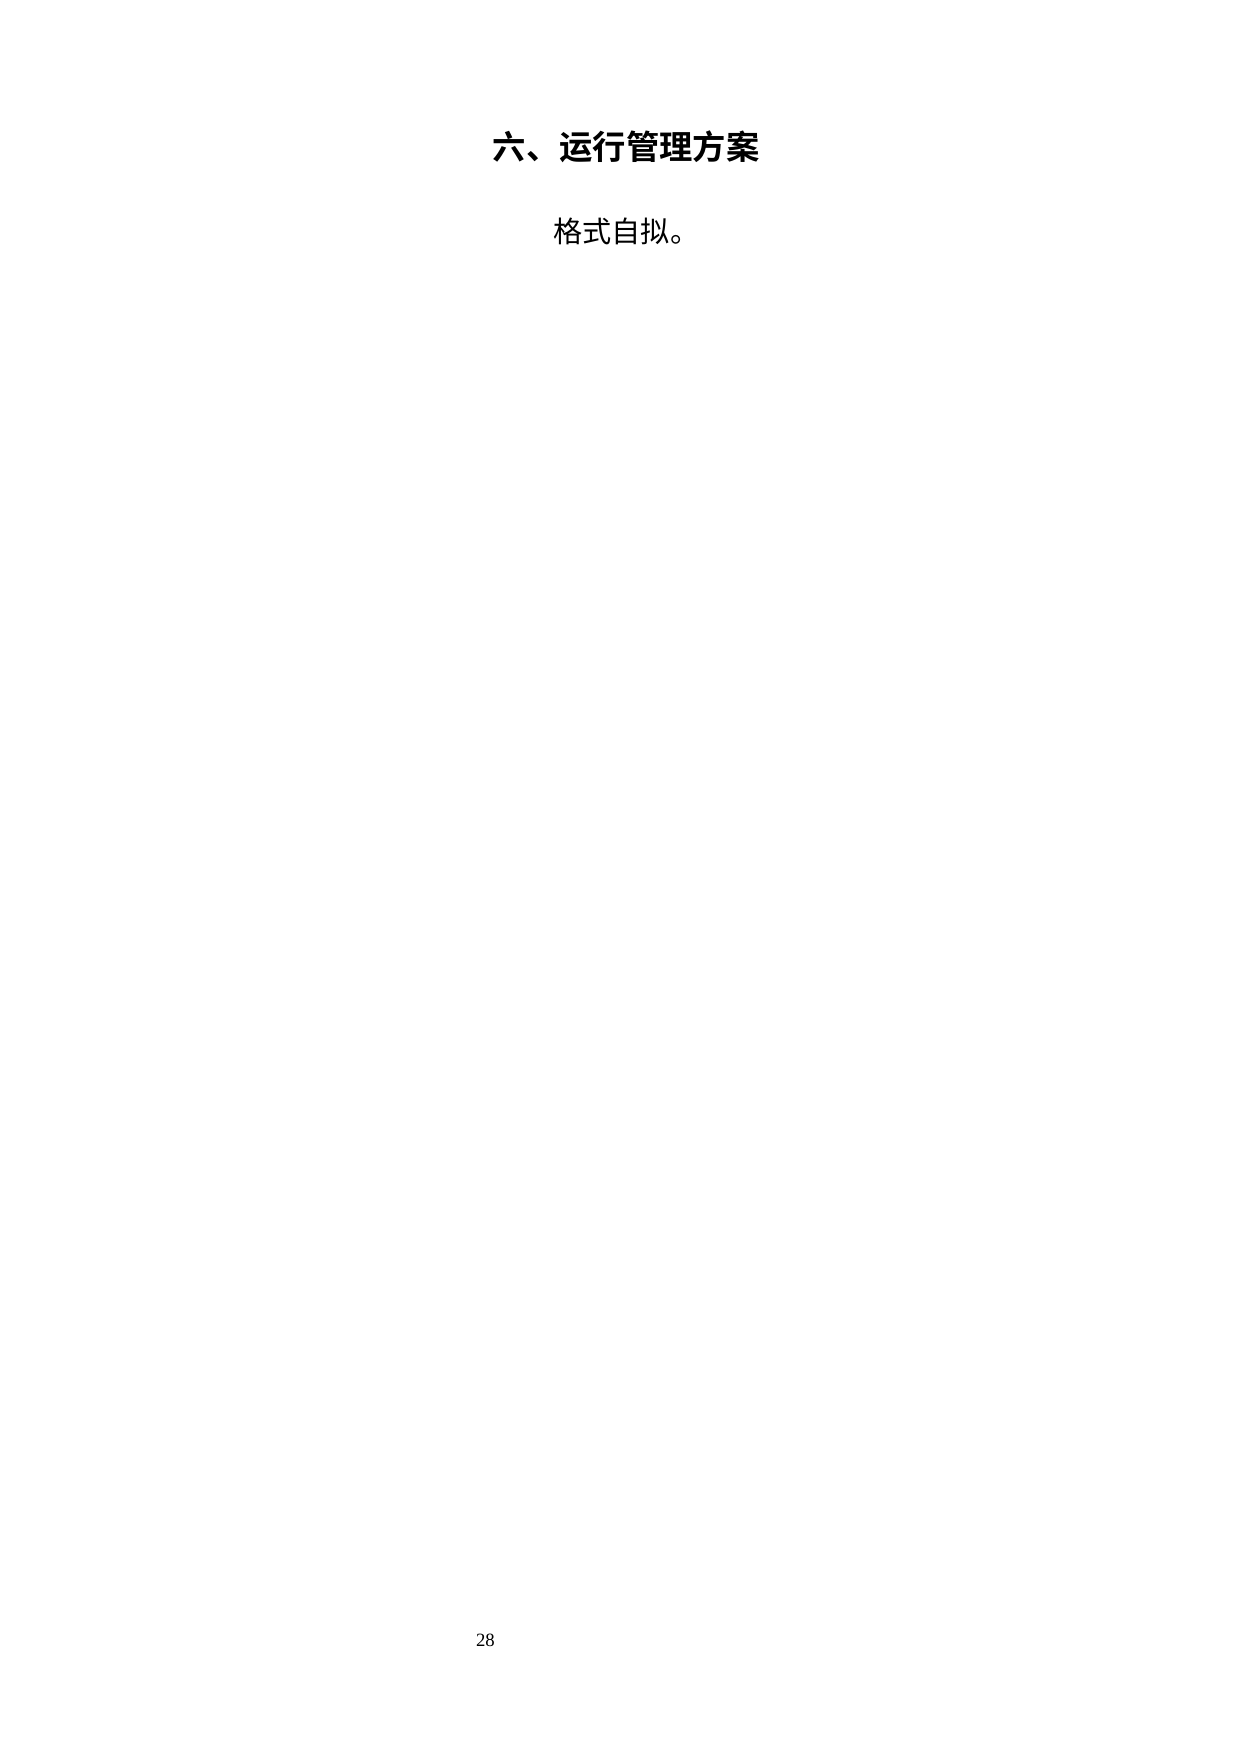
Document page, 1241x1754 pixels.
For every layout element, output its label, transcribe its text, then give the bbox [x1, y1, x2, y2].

text 六、运行管理方案 [136, 121, 1116, 169]
text 格式自拟。 [136, 208, 1116, 251]
